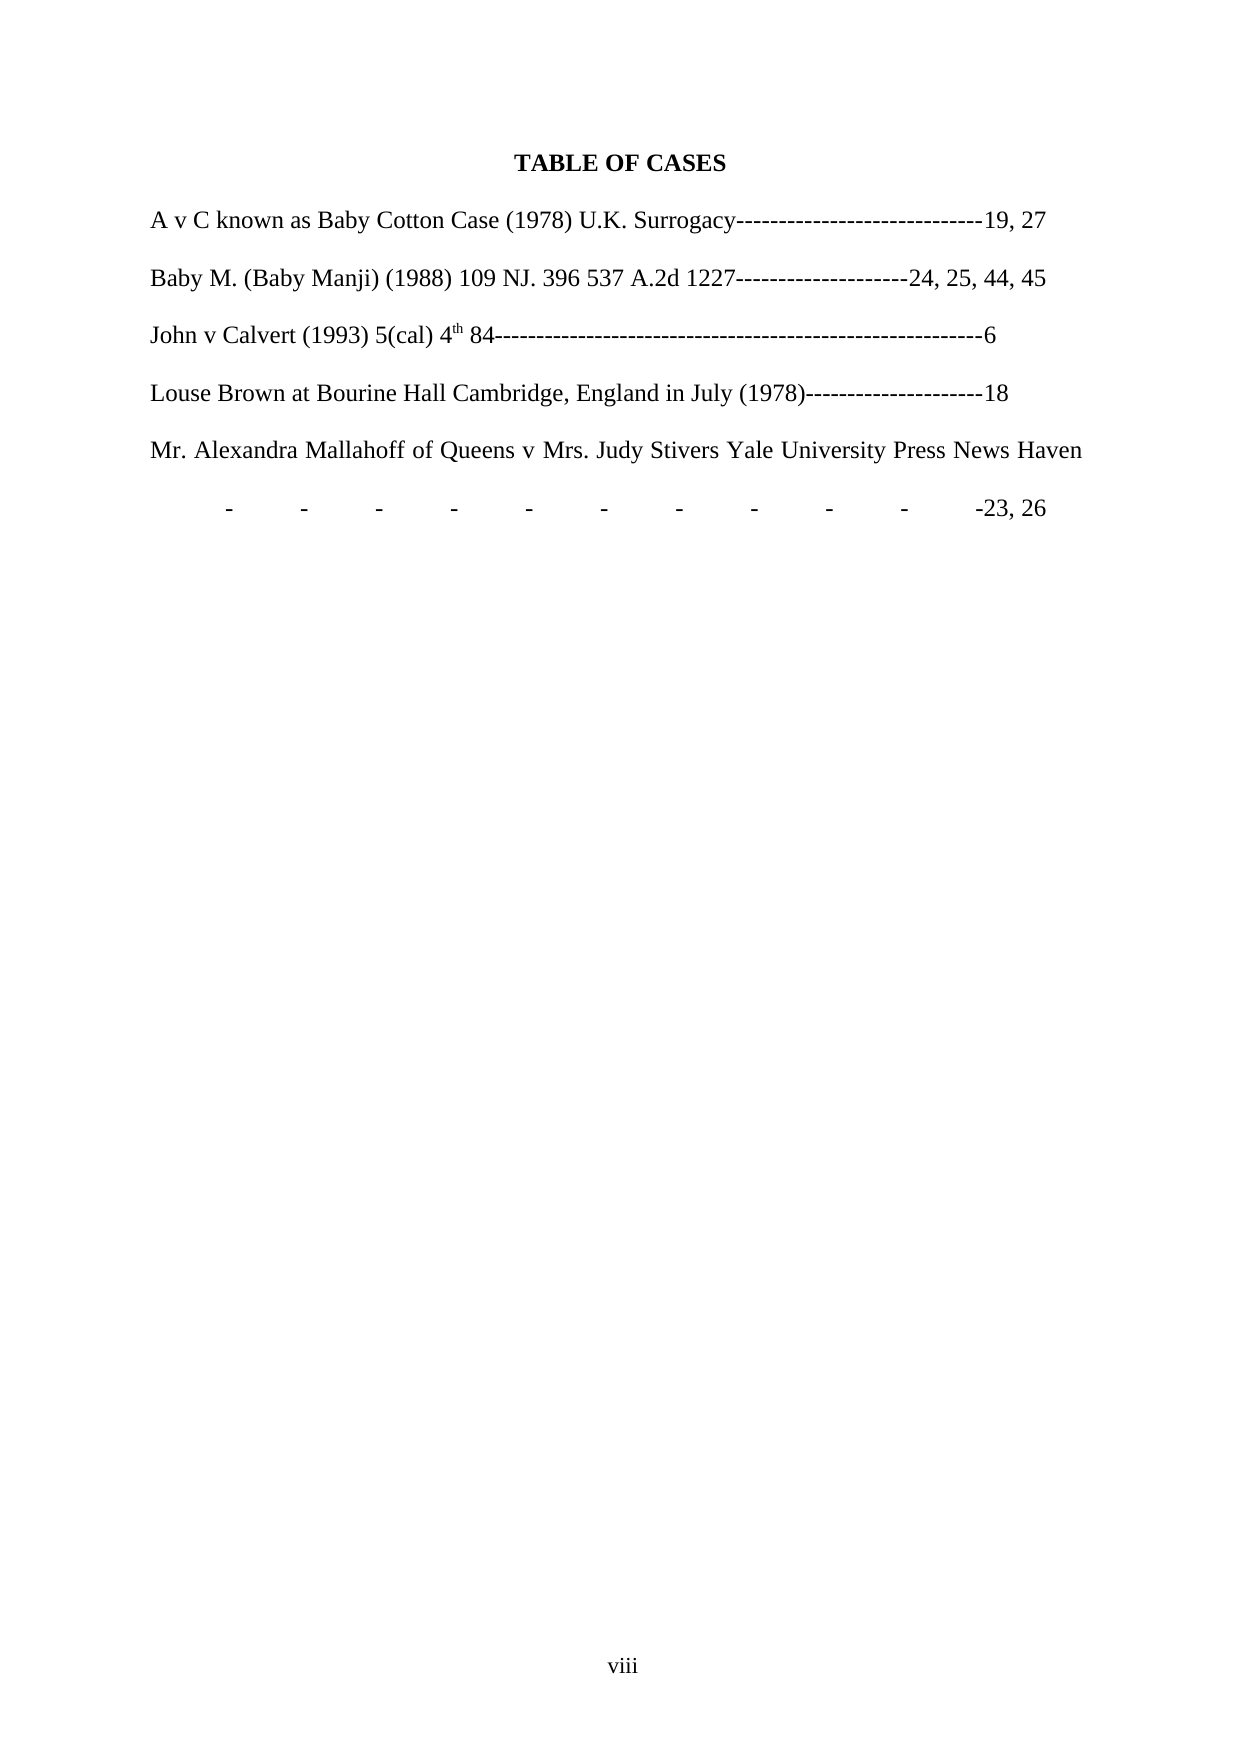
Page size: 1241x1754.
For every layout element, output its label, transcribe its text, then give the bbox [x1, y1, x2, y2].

text - - - - - - - - - - -23, 26 [225, 493, 1103, 522]
text Mr. Alexandra Mallahoff of Queens v Mrs. Judy Stivers Yale University Press News Haven [150, 435, 1103, 464]
text John v Calvert (1993) 5(cal) 4th 84 6 [150, 320, 1103, 349]
subtitle TABLE OF CASES [152, 148, 1089, 177]
text Baby M. (Baby Manji) (1988) 109 NJ. 396 537 A.2d 1227 24, 25, 44, 45 [150, 263, 1103, 292]
text A v C known as Baby Cotton Case (1978) U.K. Surrogacy 19, 27 [150, 205, 1103, 234]
text Louse Brown at Bourine Hall Cambridge, England in July (1978) 18 [150, 378, 1103, 407]
